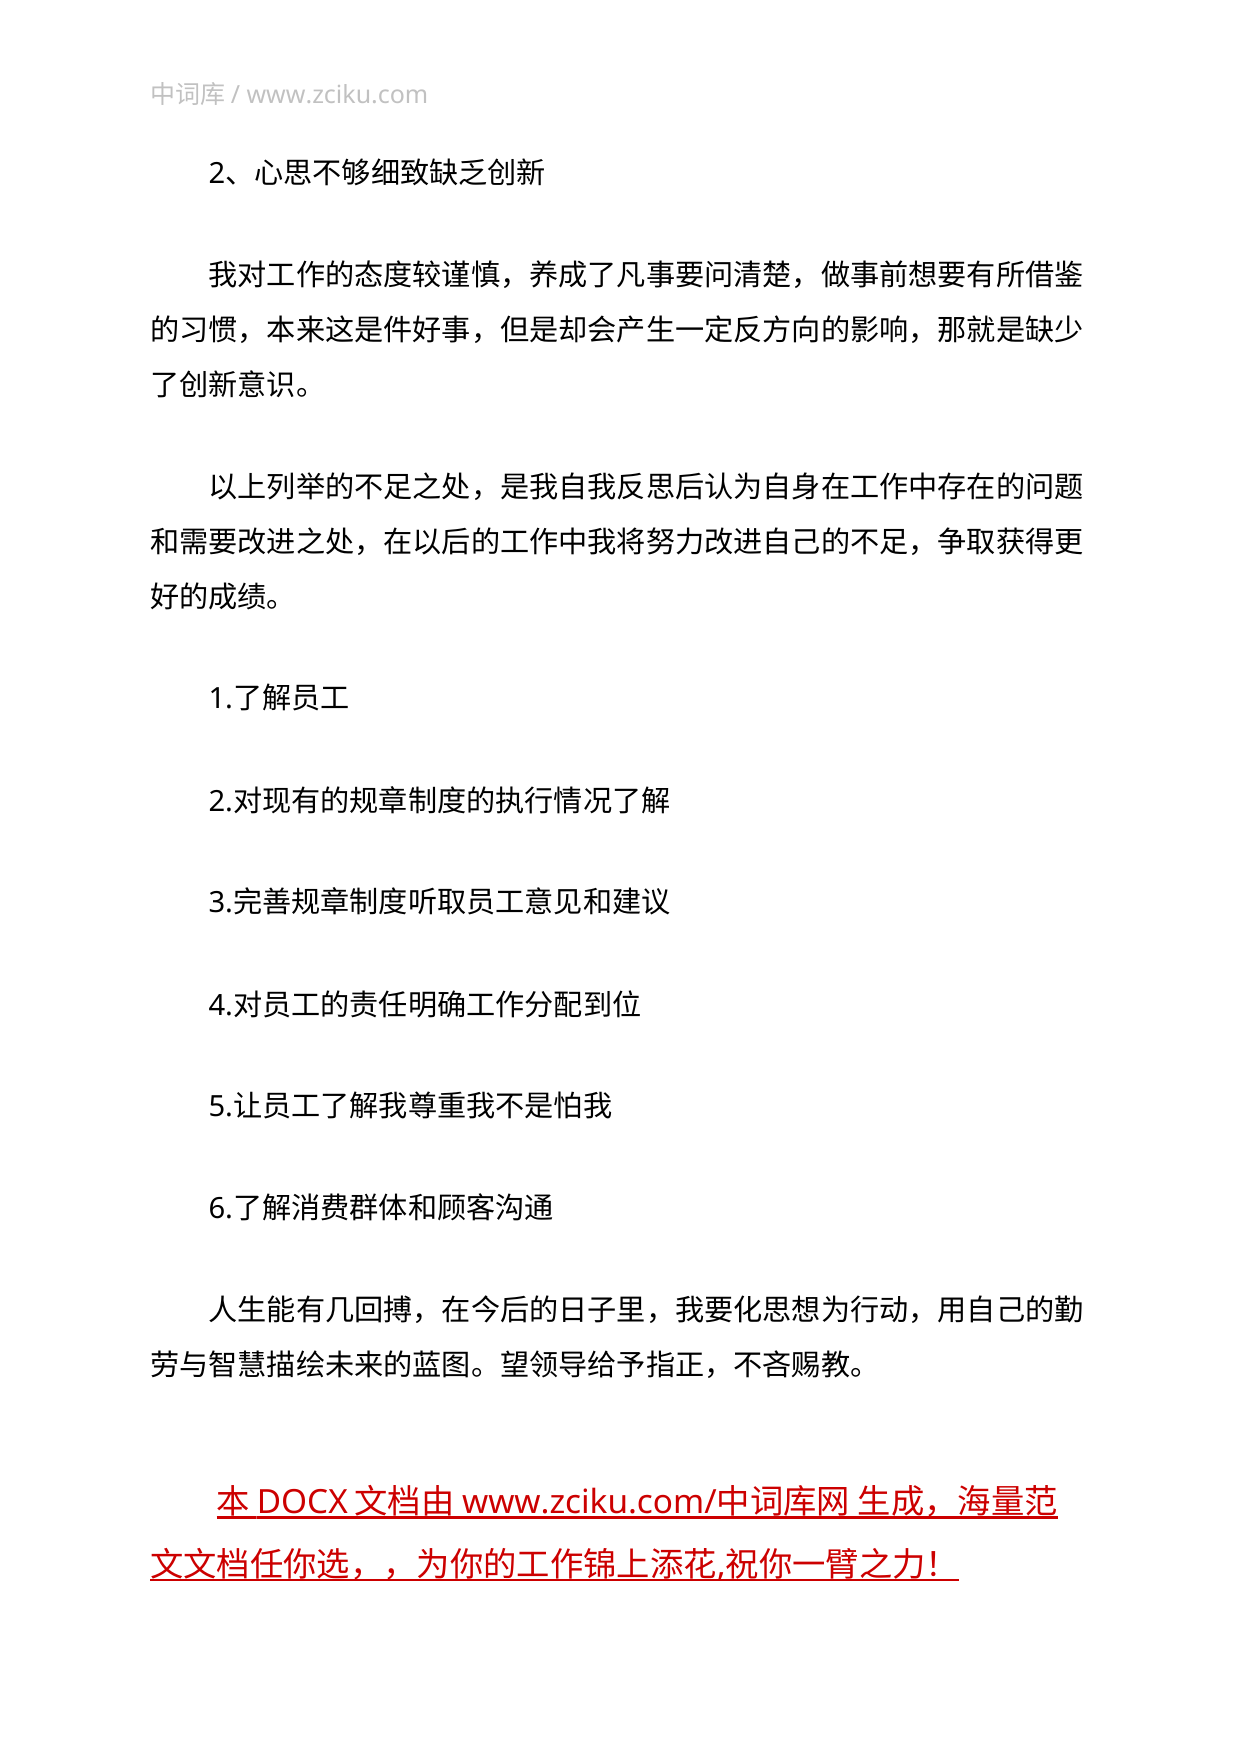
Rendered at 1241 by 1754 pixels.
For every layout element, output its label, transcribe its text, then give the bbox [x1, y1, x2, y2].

text 1.了解员工 [150, 675, 1090, 717]
text 我对工作的态度较谨慎，养成了凡事要问清楚，做事前想要有所借鉴的习惯，本来这是件好事，但是却会产生一定反方向的影响，那就是缺少了创新意识。 [150, 252, 1090, 404]
text 5.让员工了解我尊重我不是怕我 [150, 1083, 1090, 1125]
text 2、心思不够细致缺乏创新 [150, 150, 1090, 192]
text 3.完善规章制度听取员工意见和建议 [150, 879, 1090, 921]
text 2.对现有的规章制度的执行情况了解 [150, 777, 1090, 819]
text 以上列举的不足之处，是我自我反思后认为自身在工作中存在的问题和需要改进之处，在以后的工作中我将努力改进自己的不足，争取获得更好的成绩。 [150, 463, 1090, 616]
text 本DOCX文档由 www.zciku.com/中词库网 生成，海量范文文档任你选，，为你的工作锦上添花,祝你一臂之力！ [150, 1475, 1090, 1586]
text 人生能有几回搏，在今后的日子里，我要化思想为行动，用自己的勤劳与智慧描绘未来的蓝图。望领导给予指正，不吝赐教。 [150, 1287, 1090, 1384]
text 6.了解消费群体和顾客沟通 [150, 1185, 1090, 1227]
text 4.对员工的责任明确工作分配到位 [150, 981, 1090, 1023]
